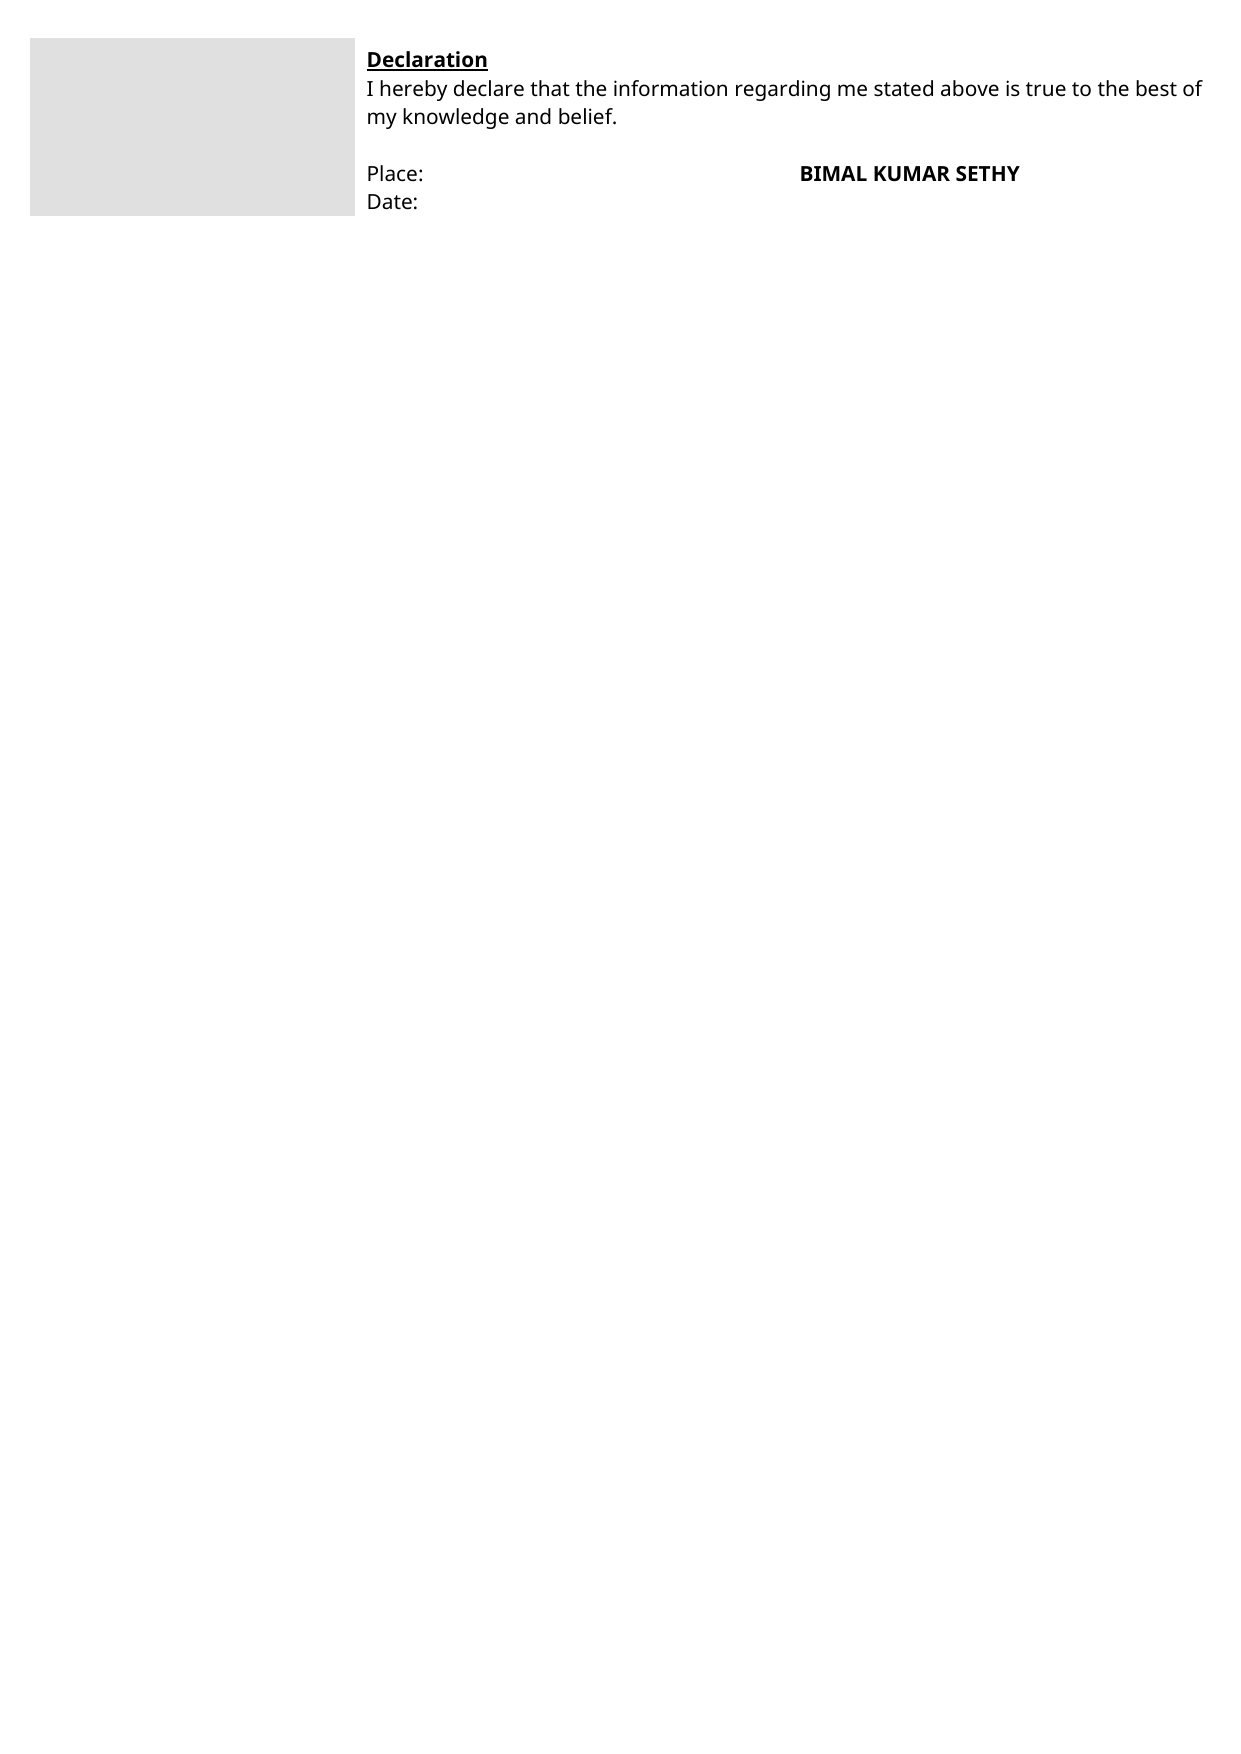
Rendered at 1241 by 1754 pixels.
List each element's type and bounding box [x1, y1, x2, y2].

table_cell [30, 38, 355, 216]
table_cell [355, 38, 1219, 216]
